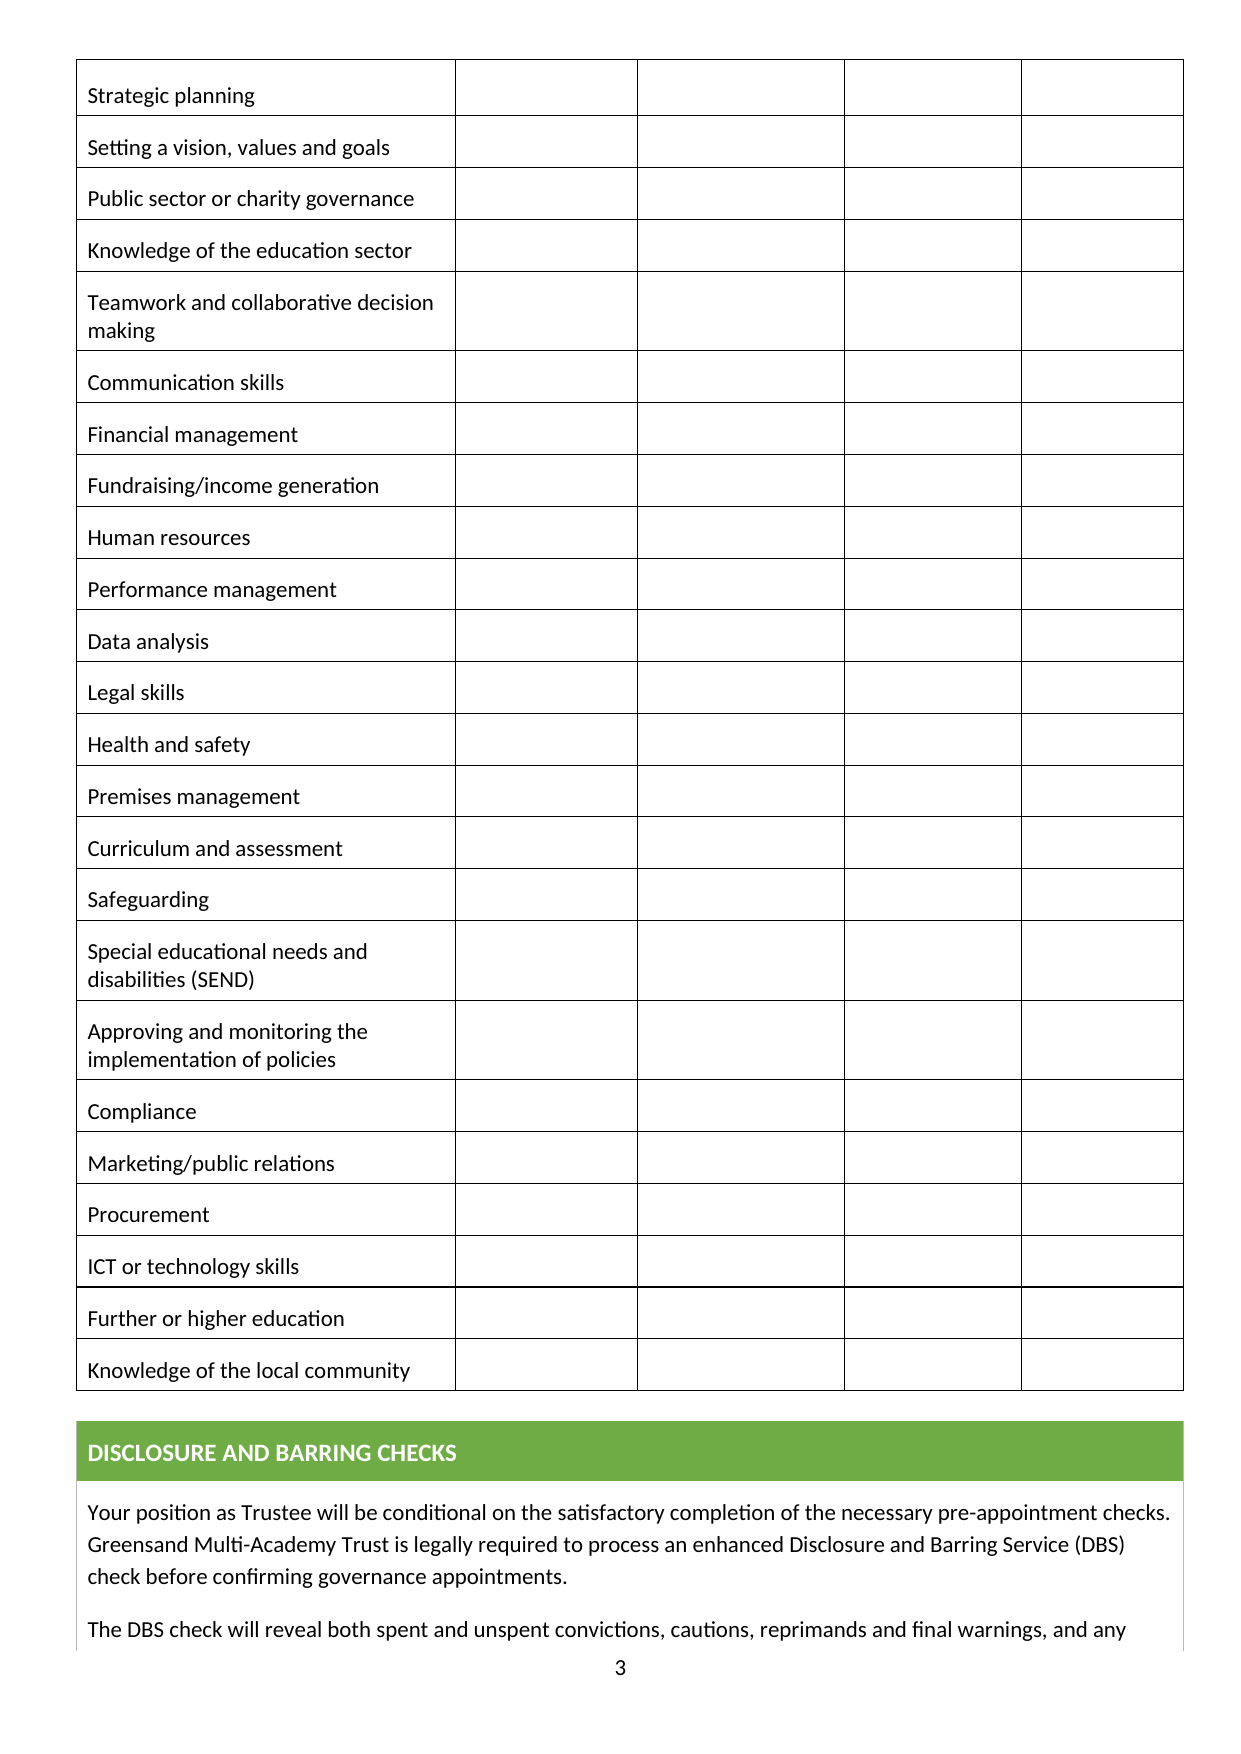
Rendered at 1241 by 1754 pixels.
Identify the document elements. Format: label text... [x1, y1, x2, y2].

table_cell [845, 869, 1021, 920]
table_cell ICT or technology skills [77, 1236, 455, 1286]
table_cell [1022, 714, 1183, 764]
table_cell [638, 1288, 844, 1338]
table_cell [638, 455, 844, 506]
table_cell [845, 60, 1021, 115]
table_cell [638, 921, 844, 999]
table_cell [77, 1481, 1183, 1651]
table_cell [456, 403, 637, 454]
table_cell [1022, 1236, 1183, 1286]
table_cell [1022, 351, 1183, 402]
table_cell Procurement [77, 1184, 455, 1235]
table_cell [845, 1080, 1021, 1131]
table_cell [638, 766, 844, 816]
table_cell [1022, 60, 1183, 115]
table_cell [456, 714, 637, 764]
table_cell [845, 455, 1021, 506]
table_cell [456, 817, 637, 868]
table_cell Financial management [77, 403, 455, 454]
table_cell [456, 559, 637, 609]
table_cell Premises management [77, 766, 455, 816]
table_cell Marketing/public relations [77, 1132, 455, 1183]
table_cell [638, 1184, 844, 1235]
table_cell [1022, 610, 1183, 661]
table_cell [456, 662, 637, 713]
table_cell [638, 714, 844, 764]
table_cell [1022, 507, 1183, 557]
table_cell Fundraising/income generation [77, 455, 455, 506]
table_cell [1022, 1001, 1183, 1079]
table_cell [456, 1132, 637, 1183]
table_cell [456, 272, 637, 350]
table_cell [638, 1132, 844, 1183]
table_cell [845, 1339, 1021, 1390]
table_cell [845, 921, 1021, 999]
table_cell [638, 559, 844, 609]
table_cell Legal skills [77, 662, 455, 713]
table_cell [845, 1184, 1021, 1235]
table_cell [1022, 1184, 1183, 1235]
table_cell [638, 1080, 844, 1131]
table_cell [456, 351, 637, 402]
table_cell [1022, 1288, 1183, 1338]
table_cell Compliance [77, 1080, 455, 1131]
table_cell [1022, 869, 1183, 920]
table_cell [845, 272, 1021, 350]
table_cell [638, 1001, 844, 1079]
table_cell [456, 766, 637, 816]
table_cell Knowledge of the education sector [77, 220, 455, 271]
table_cell [638, 168, 844, 219]
table_cell [1022, 455, 1183, 506]
table_cell [1022, 168, 1183, 219]
table_cell [845, 766, 1021, 816]
table_cell [456, 1184, 637, 1235]
table_cell [1022, 116, 1183, 167]
table_cell [638, 662, 844, 713]
table_cell [1022, 766, 1183, 816]
table_cell [638, 220, 844, 271]
table_cell [456, 168, 637, 219]
table_cell [456, 610, 637, 661]
table_cell [845, 116, 1021, 167]
table_cell [845, 662, 1021, 713]
table_cell [845, 610, 1021, 661]
table_cell Safeguarding [77, 869, 455, 920]
table_cell [456, 1288, 637, 1338]
table_cell [456, 507, 637, 557]
table_cell [456, 60, 637, 115]
table_cell [638, 116, 844, 167]
table_cell [1022, 921, 1183, 999]
table_cell [638, 272, 844, 350]
table_cell [638, 610, 844, 661]
table_cell [1022, 1132, 1183, 1183]
table_cell Further or higher education [77, 1288, 455, 1338]
table_cell [456, 1339, 637, 1390]
table_cell Curriculum and assessment [77, 817, 455, 868]
table_cell [638, 1339, 844, 1390]
table_cell [456, 1236, 637, 1286]
table_cell [456, 220, 637, 271]
table_cell [1022, 559, 1183, 609]
table_cell Public sector or charity governance [77, 168, 455, 219]
table_cell Performance management [77, 559, 455, 609]
table_cell Data analysis [77, 610, 455, 661]
table_cell [638, 1236, 844, 1286]
table_cell [1022, 220, 1183, 271]
table_cell [845, 1288, 1021, 1338]
table_cell [845, 507, 1021, 557]
table_header DISCLOSURE AND BARRING CHECKS [77, 1421, 1183, 1470]
table_cell [1022, 662, 1183, 713]
table_cell Strategic planning [77, 60, 455, 115]
table_cell [1022, 272, 1183, 350]
table_cell Special educational needs and disabilities (SEND) [77, 921, 455, 999]
table_cell Teamwork and collaborative decision making [77, 272, 455, 350]
table_cell [1022, 403, 1183, 454]
table_cell Approving and monitoring the implementation of policies [77, 1001, 455, 1079]
table_cell [1022, 817, 1183, 868]
table_cell [845, 403, 1021, 454]
table_cell [638, 403, 844, 454]
table_cell Setting a vision, values and goals [77, 116, 455, 167]
table_cell [638, 60, 844, 115]
table_cell [845, 1001, 1021, 1079]
table_cell [1022, 1339, 1183, 1390]
table_cell [456, 1080, 637, 1131]
table_cell [845, 1132, 1021, 1183]
table_cell [638, 869, 844, 920]
table_cell [638, 351, 844, 402]
table_cell [456, 869, 637, 920]
table_cell [456, 1001, 637, 1079]
table_cell Communication skills [77, 351, 455, 402]
table_cell [845, 559, 1021, 609]
table_cell [845, 1236, 1021, 1286]
table_cell [638, 817, 844, 868]
table_cell Knowledge of the local community [77, 1339, 455, 1390]
table_cell [845, 351, 1021, 402]
table_cell [638, 507, 844, 557]
table_cell Human resources [77, 507, 455, 557]
table_cell [845, 817, 1021, 868]
table_cell Health and safety [77, 714, 455, 764]
table_cell [456, 921, 637, 999]
table_cell [845, 220, 1021, 271]
table_cell [1022, 1080, 1183, 1131]
table_cell [456, 116, 637, 167]
table_cell [845, 714, 1021, 764]
table_cell [456, 455, 637, 506]
table_cell [845, 168, 1021, 219]
